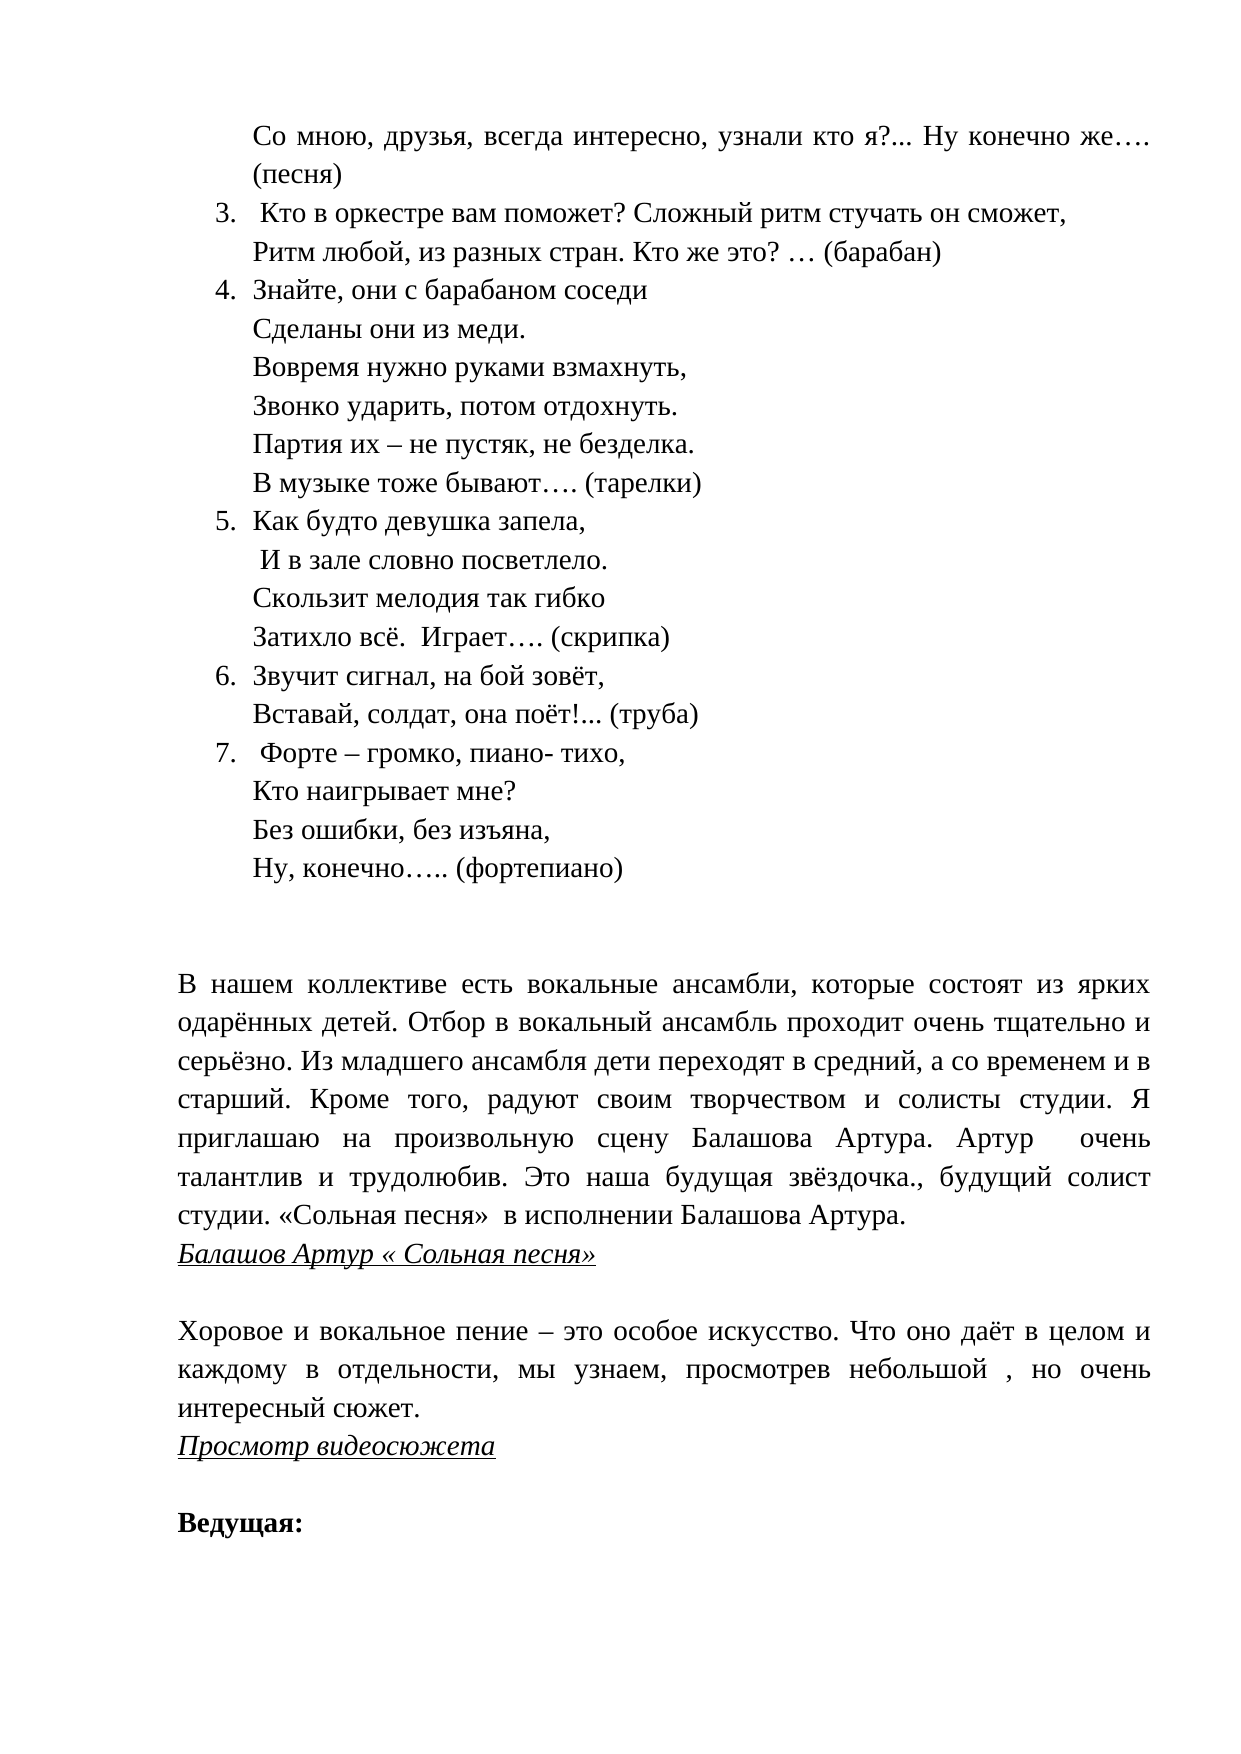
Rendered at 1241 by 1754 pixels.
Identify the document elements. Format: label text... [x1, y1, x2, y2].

list Скользит мелодия так гибко [252, 581, 1152, 614]
list Партия их – не пустяк, не безделка. [252, 426, 1152, 460]
list Вовремя нужно руками взмахнуть, [252, 349, 1152, 383]
list Кто наигрывает мне? [252, 773, 1152, 807]
list Вставай, солдат, она поёт!... (труба) [252, 696, 1152, 730]
list Звонко ударить, потом отдохнуть. [252, 388, 1152, 421]
text Хоровое и вокальное пение – это особое искусство. Что оно даёт в целом и каждому в отдельности, мы узнаем, просмотрев небольшой , но очень интересный сюжет. [177, 1313, 1152, 1423]
list В музыке тоже бывают…. (тарелки) [252, 465, 1152, 498]
text Ведущая: [177, 1506, 1152, 1539]
list Без ошибки, без изъяна, [252, 812, 1152, 845]
list Ритм любой, из разных стран. Кто же это? … (барабан) [252, 234, 1152, 267]
list И в зале словно посветлело. [252, 542, 1152, 576]
list Кто в оркестре вам поможет? Сложный ритм стучать он сможет, [215, 195, 1152, 229]
list Как будто девушка запела, [215, 503, 1152, 537]
list Звучит сигнал, на бой зовёт, [215, 658, 1152, 691]
list Затихло всё. Играет…. (скрипка) [252, 619, 1152, 653]
list Сделаны они из меди. [252, 311, 1152, 344]
text Просмотр видеосюжета [177, 1428, 1152, 1462]
list Знайте, они с барабаном соседи [215, 272, 1152, 306]
text Балашов Артур « Сольная песня» [177, 1236, 1152, 1269]
list Форте – громко, пиано- тихо, [215, 735, 1152, 768]
list Ну, конечно….. (фортепиано) [252, 850, 1152, 884]
text В нашем коллективе есть вокальные ансамбли, которые состоят из ярких одарённых детей. Отбор в вокальный ансамбль проходит очень тщательно и серьёзно. Из младшего ансамбля дети переходят в средний, а со временем и в старший. Кроме того, радуют своим творчеством и солисты студии. Я приглашаю на произвольную сцену Балашова Артура. Артур очень талантлив и трудолюбив. Это наша будущая звёздочка., будущий солист студии. «Сольная песня» в исполнении Балашова Артура. [177, 966, 1152, 1231]
list Со мною, друзья, всегда интересно, узнали кто я?... Ну конечно же…. (песня) [252, 118, 1152, 190]
